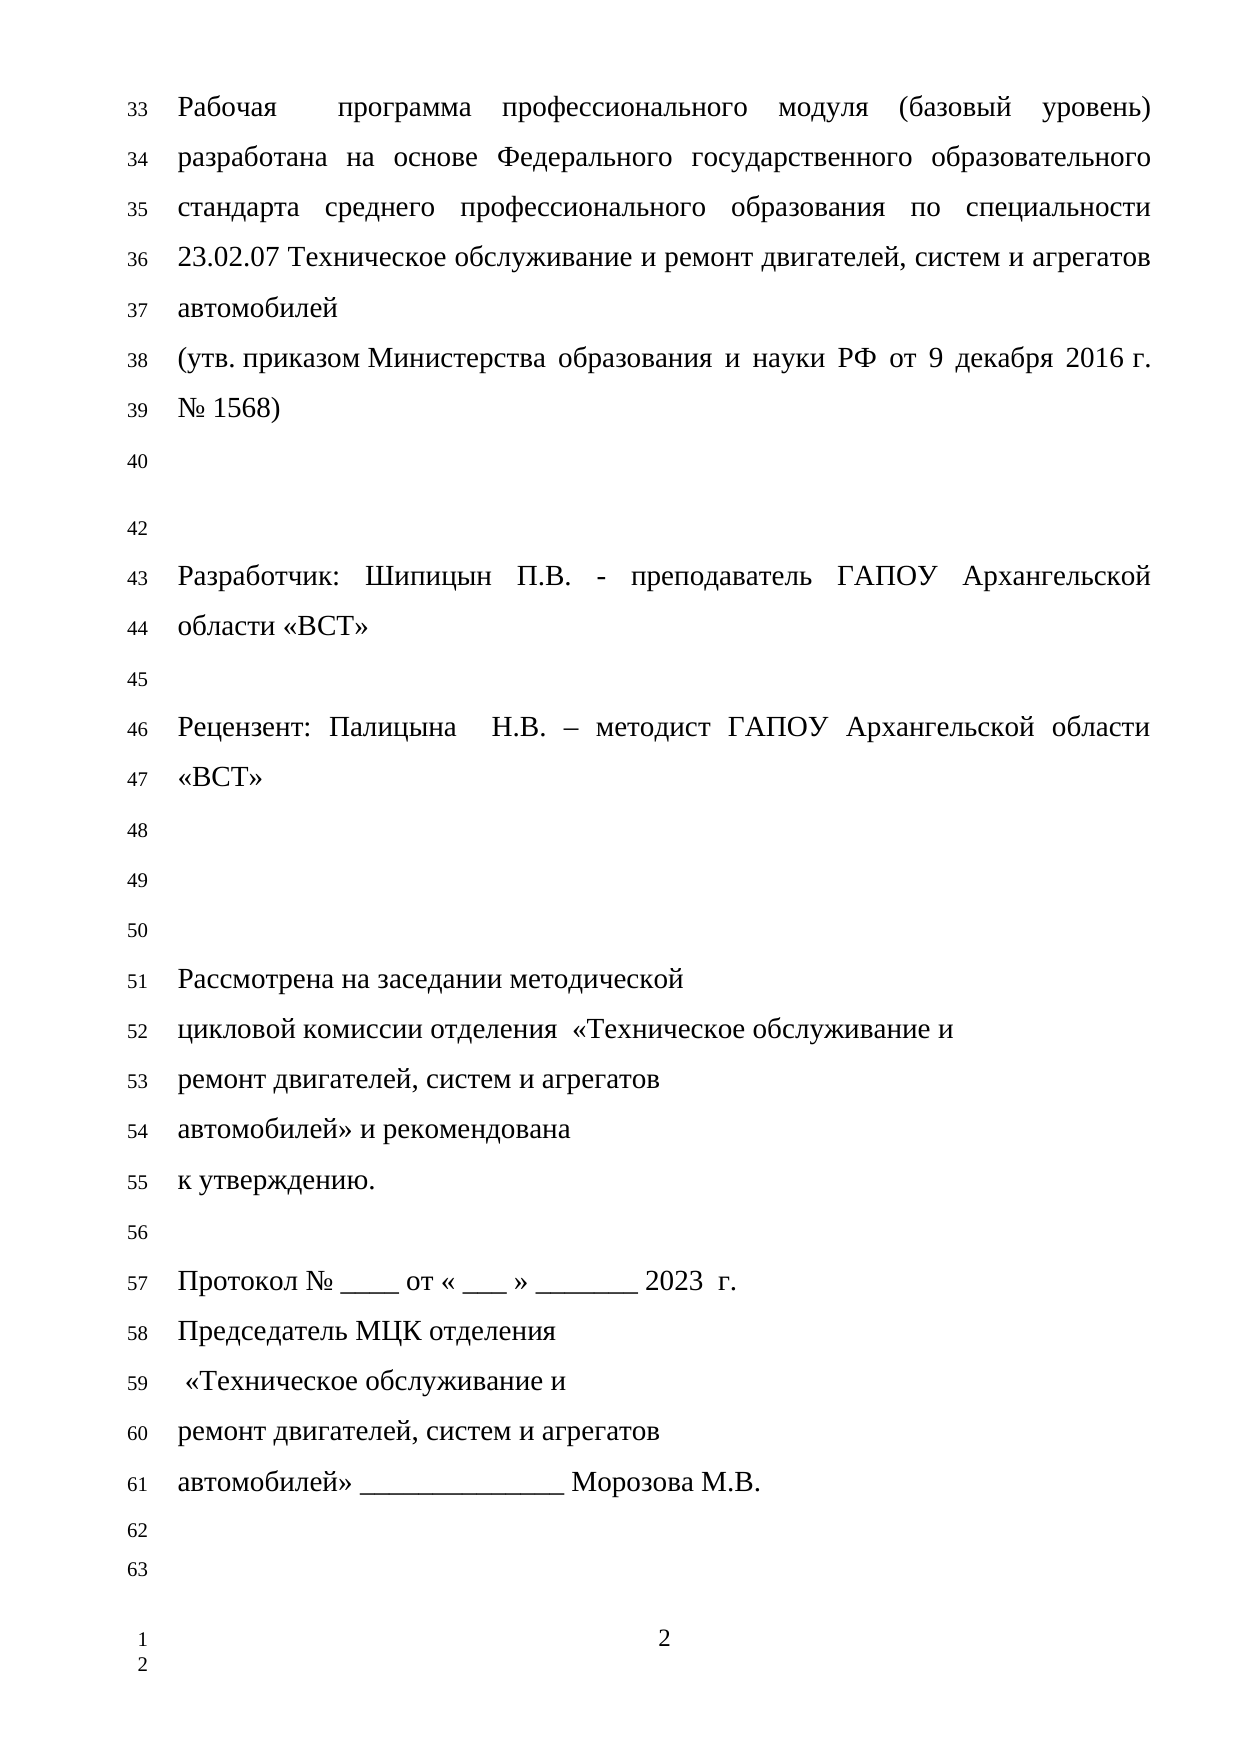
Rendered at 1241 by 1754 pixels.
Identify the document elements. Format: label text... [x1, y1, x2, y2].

text Разработчик: Шипицын П.В. - преподаватель ГАПОУ Архангельской области «ВСТ» [177, 558, 1152, 642]
text ремонт двигателей, систем и агрегатов [177, 1413, 1152, 1447]
text «Техническое обслуживание и [177, 1363, 1152, 1397]
subtitle Рабочая программа профессионального модуля (базовый уровень) разработана на основе Федерального государственного образовательного стандарта среднего профессионального образования по специальности 23.02.07 Техническое обслуживание и ремонт двигателей, систем и агрегатов автомобилей (утв. приказом Министерства образования и науки РФ от 9 декабря 2016 г. № 1568) [177, 89, 1152, 424]
text Протокол № ____ от « ___ » _______ 2023 г. [177, 1263, 1152, 1296]
text к утверждению. [177, 1162, 1152, 1196]
text ремонт двигателей, систем и агрегатов [177, 1061, 1152, 1095]
text цикловой комиссии отделения «Техническое обслуживание и [177, 1011, 1152, 1044]
text Председатель МЦК отделения [177, 1313, 1152, 1346]
text Рассмотрена на заседании методической [177, 961, 1152, 994]
text Рецензент: Палицына Н.В. – методист ГАПОУ Архангельской области «ВСТ» [177, 709, 1152, 793]
text автомобилей» ______________ Морозова М.В. [177, 1464, 1152, 1497]
text автомобилей» и рекомендована [177, 1112, 1152, 1145]
